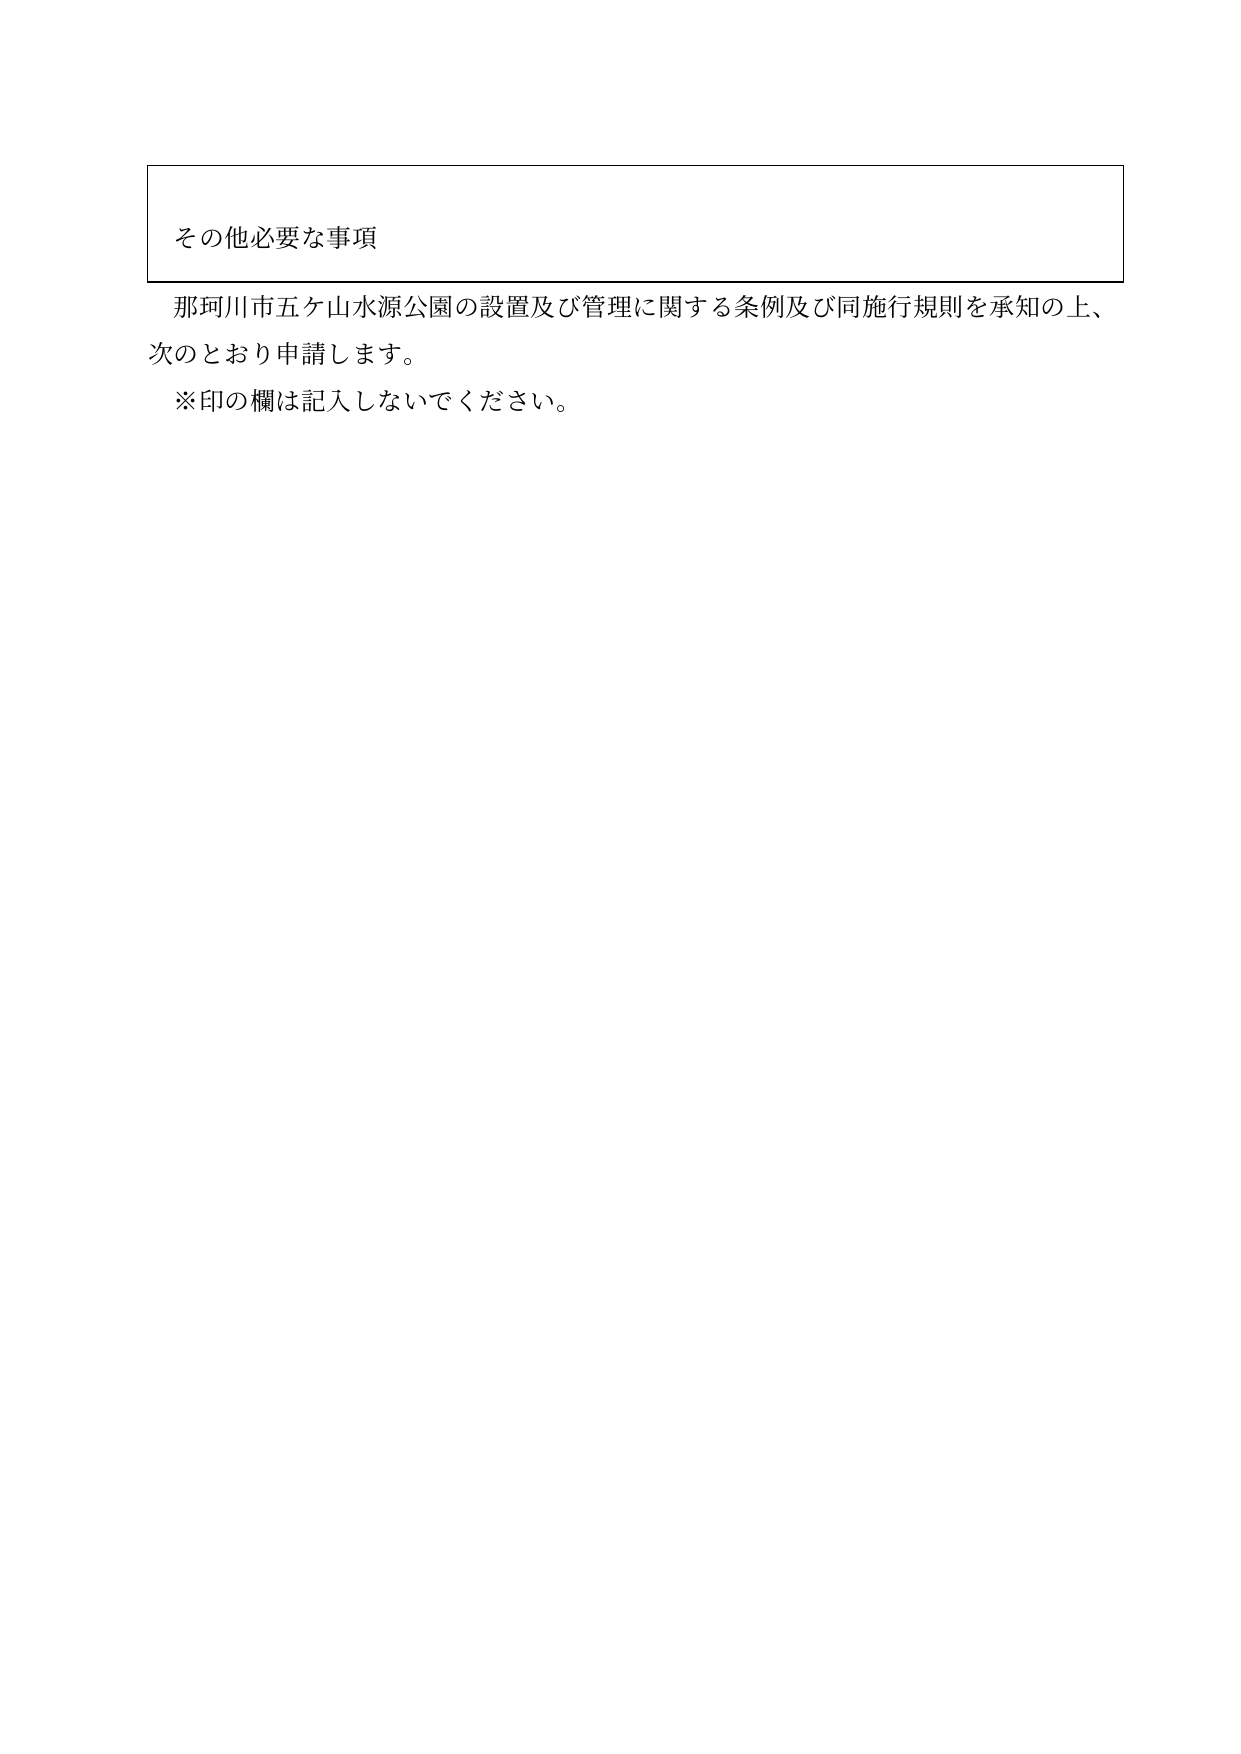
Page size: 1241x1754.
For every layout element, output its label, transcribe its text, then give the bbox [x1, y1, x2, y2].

text 那珂川市五ケ山水源公園の設置及び管理に関する条例及び同施行規則を承知の上、次のとおり申請します。 [148, 283, 1092, 376]
text ※印の欄は記入しないでください。 [148, 376, 1092, 423]
table_cell その他必要な事項 [148, 166, 1123, 281]
